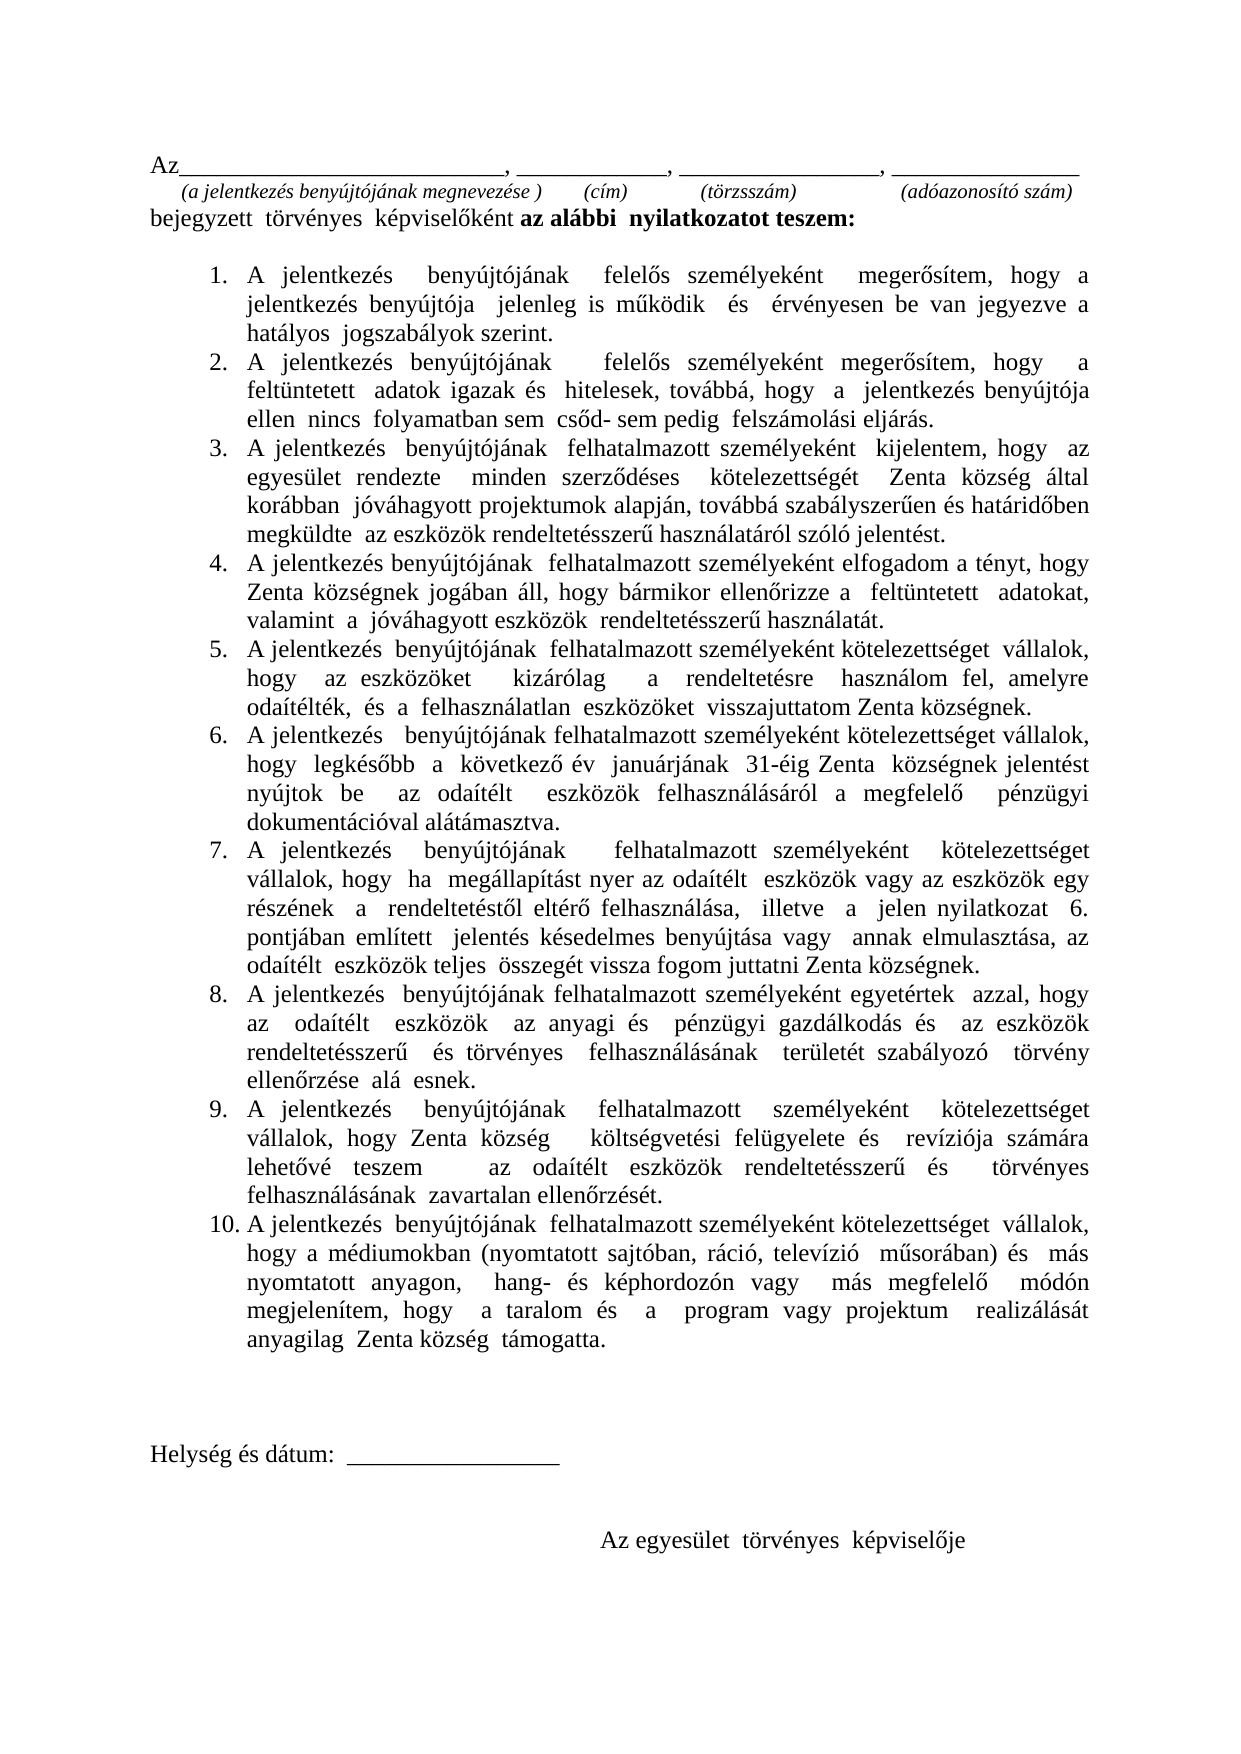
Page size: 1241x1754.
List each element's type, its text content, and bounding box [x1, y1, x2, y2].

list A jelentkezés benyújtójának felhatalmazott személyeként elfogadom a tényt, hogy Zenta községnek jogában áll, hogy bármikor ellenőrizze a feltüntetett adatokat, valamint a jóváhagyott eszközök rendeltetésszerű használatát. [209, 548, 1090, 634]
text Az egyesület törvényes képviselője [150, 1525, 1090, 1554]
text bejegyzett törvényes képviselőként az alábbi nyilatkozatot teszem: [150, 203, 1090, 232]
list A jelentkezés benyújtójának felhatalmazott személyeként kötelezettséget vállalok, hogy legkésőbb a következő év januárjának 31-éig Zenta községnek jelentést nyújtok be az odaítélt eszközök felhasználásáról a megfelelő pénzügyi dokumentációval alátámasztva. [209, 720, 1090, 835]
list A jelentkezés benyújtójának felhatalmazott személyeként kötelezettséget vállalok, hogy a médiumokban (nyomtatott sajtóban, ráció, televízió műsorában) és más nyomtatott anyagon, hang- és képhordozón vagy más megfelelő módón megjelenítem, hogy a taralom és a program vagy projektum realizálását anyagilag Zenta község támogatta. [209, 1209, 1090, 1353]
list A jelentkezés benyújtójának felhatalmazott személyeként kötelezettséget vállalok, hogy ha megállapítást nyer az odaítélt eszközök vagy az eszközök egy részének a rendeltetéstől eltérő felhasználása, illetve a jelen nyilatkozat 6. pontjában említett jelentés késedelmes benyújtása vagy annak elmulasztása, az odaítélt eszközök teljes összegét vissza fogom juttatni Zenta községnek. [209, 835, 1090, 979]
text (a jelentkezés benyújtójának megnevezése ) (cím) (törzsszám) (adóazonosító szám) [150, 179, 1090, 203]
list A jelentkezés benyújtójának felhatalmazott személyeként kijelentem, hogy az egyesület rendezte minden szerződéses kötelezettségét Zenta község által korábban jóváhagyott projektumok alapján, továbbá szabályszerűen és határidőben megküldte az eszközök rendeltetésszerű használatáról szóló jelentést. [209, 433, 1090, 548]
list A jelentkezés benyújtójának felelős személyeként megerősítem, hogy a jelentkezés benyújtója jelenleg is működik és érvényesen be van jegyezve a hatályos jogszabályok szerint. [209, 260, 1090, 347]
list A jelentkezés benyújtójának felelős személyeként megerősítem, hogy a feltüntetett adatok igazak és hitelesek, továbbá, hogy a jelentkezés benyújtója ellen nincs folyamatban sem csőd- sem pedig felszámolási eljárás. [209, 347, 1090, 433]
text Az__________________________, ____________, ________________, _______________ [150, 150, 1090, 179]
list A jelentkezés benyújtójának felhatalmazott személyeként egyetértek azzal, hogy az odaítélt eszközök az anyagi és pénzügyi gazdálkodás és az eszközök rendeltetésszerű és törvényes felhasználásának területét szabályozó törvény ellenőrzése alá esnek. [209, 979, 1090, 1094]
list A jelentkezés benyújtójának felhatalmazott személyeként kötelezettséget vállalok, hogy Zenta község költségvetési felügyelete és revíziója számára lehetővé teszem az odaítélt eszközök rendeltetésszerű és törvényes felhasználásának zavartalan ellenőrzését. [209, 1094, 1090, 1209]
text Helység és dátum: _________________ [150, 1439, 1090, 1468]
list A jelentkezés benyújtójának felhatalmazott személyeként kötelezettséget vállalok, hogy az eszközöket kizárólag a rendeltetésre használom fel, amelyre odaítélték, és a felhasználatlan eszközöket visszajuttatom Zenta községnek. [209, 634, 1090, 720]
